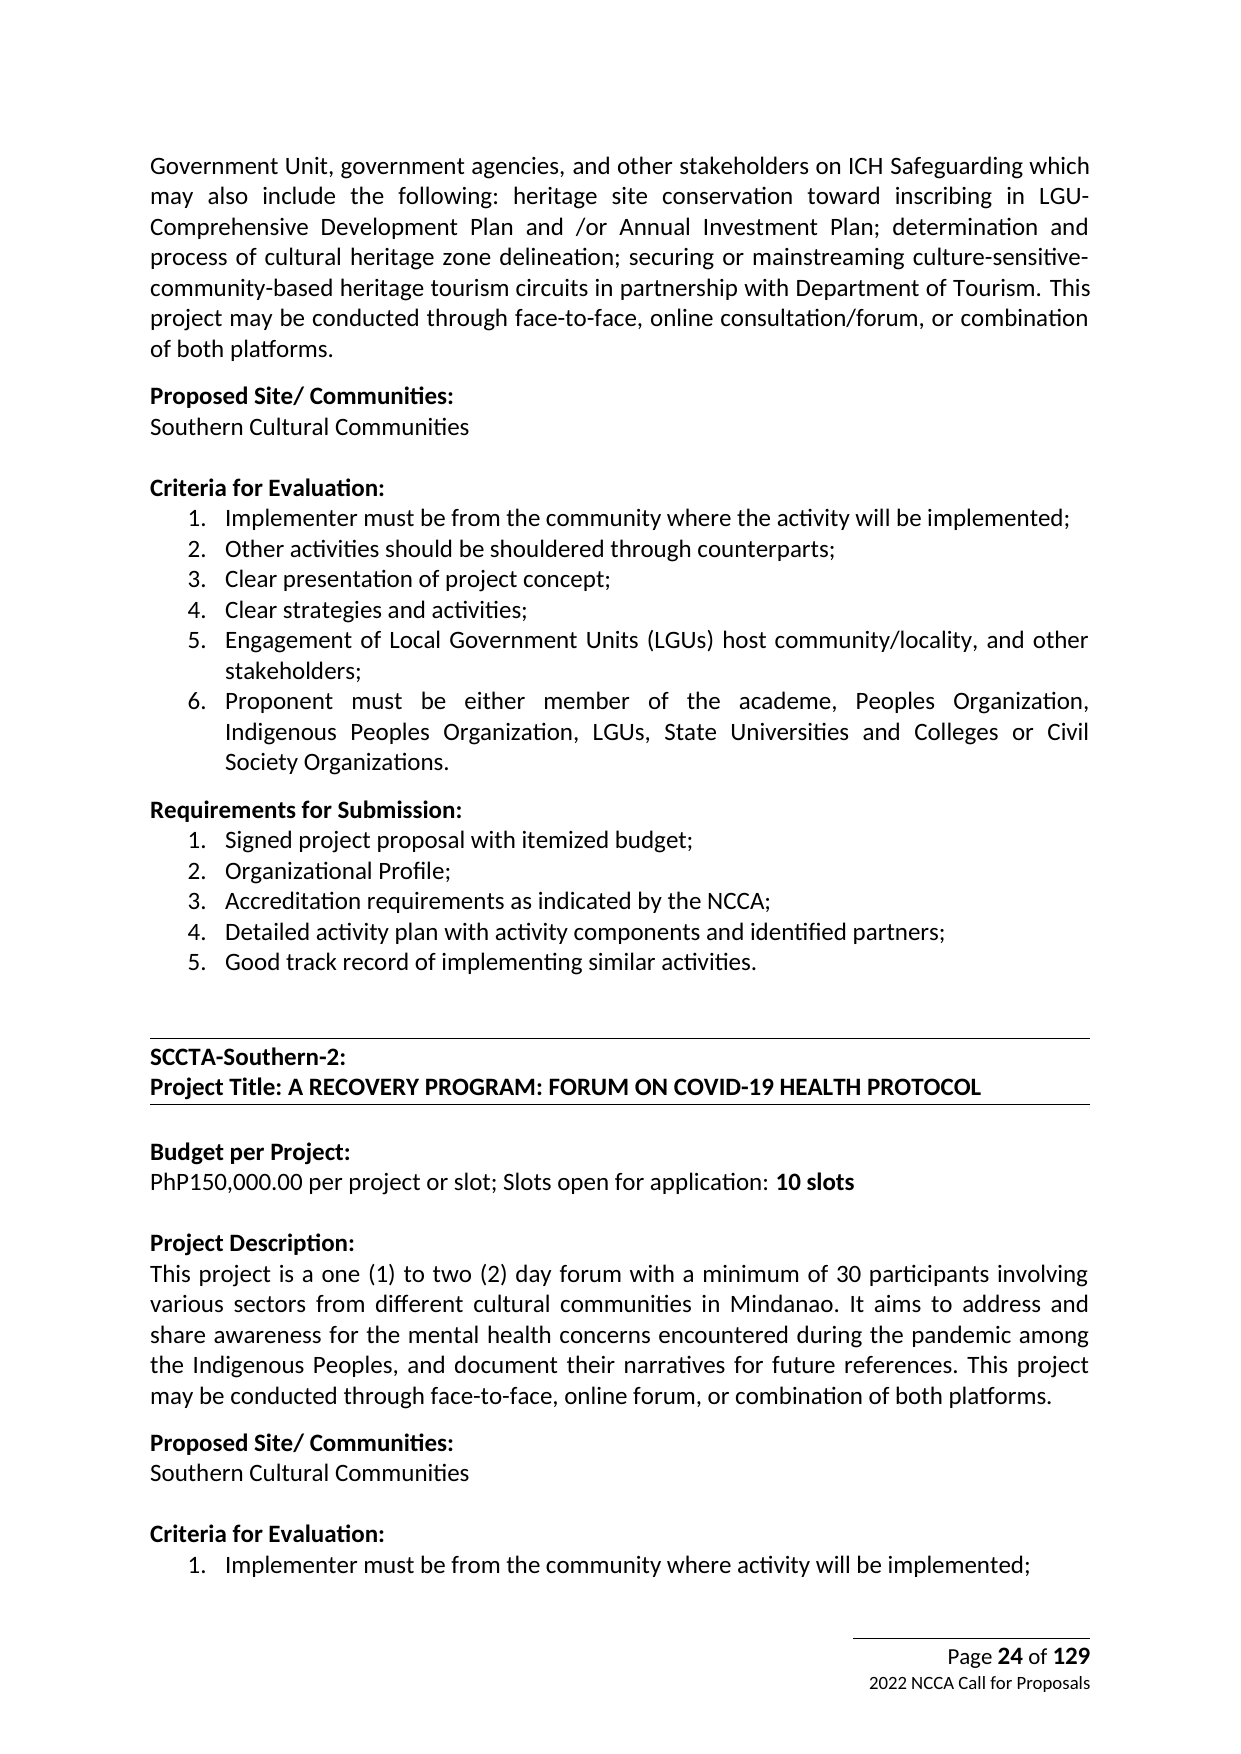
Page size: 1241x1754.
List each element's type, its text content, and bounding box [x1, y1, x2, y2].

text Southern Cultural Communities [150, 1458, 1090, 1488]
list Clear presentation of project concept; [187, 563, 1090, 594]
text Criteria for Evaluation: [150, 472, 1090, 502]
list Detailed activity plan with activity components and identified partners; [187, 916, 1090, 946]
list Clear strategies and activities; [187, 594, 1090, 624]
text Proposed Site/ Communities: [150, 1427, 1090, 1458]
text Criteria for Evaluation: [150, 1519, 1090, 1549]
text Southern Cultural Communities [150, 411, 1090, 441]
list Good track record of implementing similar activities. [187, 946, 1090, 977]
text SCCTA-Southern-2: [150, 1039, 1090, 1072]
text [150, 150, 1090, 364]
list Signed project proposal with itemized budget; [187, 824, 1090, 855]
text Requirements for Submission: [150, 794, 1090, 824]
text Budget per Project: [150, 1136, 1090, 1166]
text Project Title: A RECOVERY PROGRAM: FORUM ON COVID-19 HEALTH PROTOCOL [150, 1072, 1090, 1104]
text Proposed Site/ Communities: [150, 380, 1090, 411]
list Organizational Profile; [187, 855, 1090, 885]
list Engagement of Local Government Units (LGUs) host community/locality, and other stakeholders; [187, 624, 1090, 686]
text Project Description: [150, 1227, 1090, 1258]
list Other activities should be shouldered through counterparts; [187, 533, 1090, 563]
text This project is a one (1) to two (2) day forum with a minimum of 30 participants involving various sectors from different cultural communities in Mindanao. It aims to address and share awareness for the mental health concerns encountered during the pandemic among the Indigenous Peoples, and document their narratives for future references. This project may be conducted through face-to-face, online forum, or combination of both platforms. [150, 1258, 1090, 1410]
text PhP150,000.00 per project or slot; Slots open for application: 10 slots [150, 1166, 1090, 1197]
list Accreditation requirements as indicated by the NCCA; [187, 885, 1090, 916]
list Proponent must be either member of the academe, Peoples Organization, Indigenous Peoples Organization, LGUs, State Universities and Colleges or Civil Society Organizations. [187, 686, 1090, 777]
list Implementer must be from the community where activity will be implemented; [187, 1549, 1090, 1580]
list Implementer must be from the community where the activity will be implemented; [187, 502, 1090, 533]
